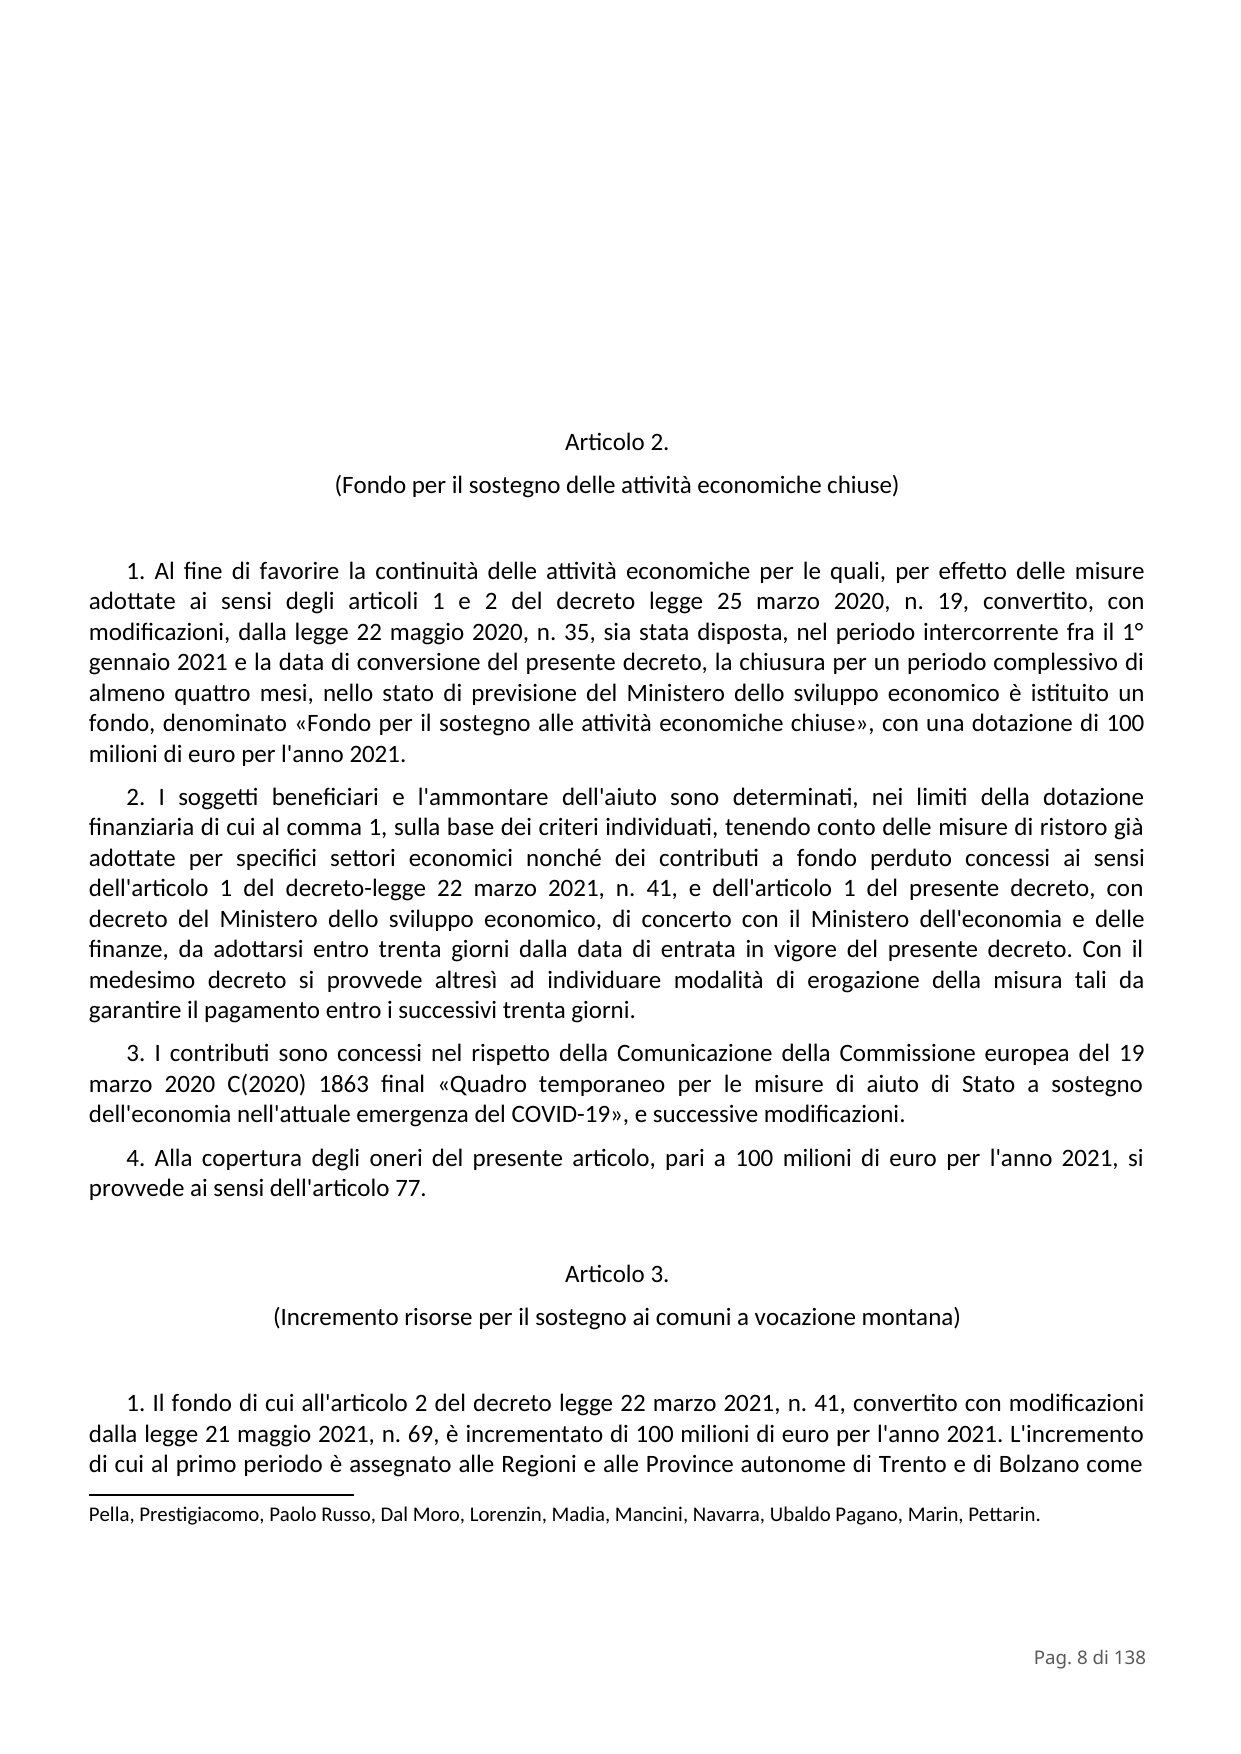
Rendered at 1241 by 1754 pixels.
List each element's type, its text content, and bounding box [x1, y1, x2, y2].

text (Fondo per il sostegno delle attività economiche chiuse) [89, 469, 1146, 499]
text 1. Al fine di favorire la continuità delle attività economiche per le quali, per effetto delle misure adottate ai sensi degli articoli 1 e 2 del decreto legge 25 marzo 2020, n. 19, convertito, con modificazioni, dalla legge 22 maggio 2020, n. 35, sia stata disposta, nel periodo intercorrente fra il 1° gennaio 2021 e la data di conversione del presente decreto, la chiusura per un periodo complessivo di almeno quattro mesi, nello stato di previsione del Ministero dello sviluppo economico è istituito un fondo, denominato «Fondo per il sostegno alle attività economiche chiuse», con una dotazione di 100 milioni di euro per l'anno 2021. [89, 555, 1146, 768]
text 4. Alla copertura degli oneri del presente articolo, pari a 100 milioni di euro per l'anno 2021, si provvede ai sensi dell'articolo 77. [89, 1142, 1146, 1203]
text Articolo 3. [89, 1258, 1146, 1289]
text 3. I contributi sono concessi nel rispetto della Comunicazione della Commissione europea del 19 marzo 2020 C(2020) 1863 final «Quadro temporaneo per le misure di aiuto di Stato a sostegno dell'economia nell'attuale emergenza del COVID-19», e successive modificazioni. [89, 1038, 1146, 1129]
text Articolo 2. [89, 426, 1146, 456]
text (Incremento risorse per il sostegno ai comuni a vocazione montana) [89, 1301, 1146, 1332]
text 2. I soggetti beneficiari e l'ammontare dell'aiuto sono determinati, nei limiti della dotazione finanziaria di cui al comma 1, sulla base dei criteri individuati, tenendo conto delle misure di ristoro già adottate per specifici settori economici nonché dei contributi a fondo perduto concessi ai sensi dell'articolo 1 del decreto-legge 22 marzo 2021, n. 41, e dell'articolo 1 del presente decreto, con decreto del Ministero dello sviluppo economico, di concerto con il Ministero dell'economia e delle finanze, da adottarsi entro trenta giorni dalla data di entrata in vigore del presente decreto. Con il medesimo decreto si provvede altresì ad individuare modalità di erogazione della misura tali da garantire il pagamento entro i successivi trenta giorni. [89, 781, 1146, 1025]
